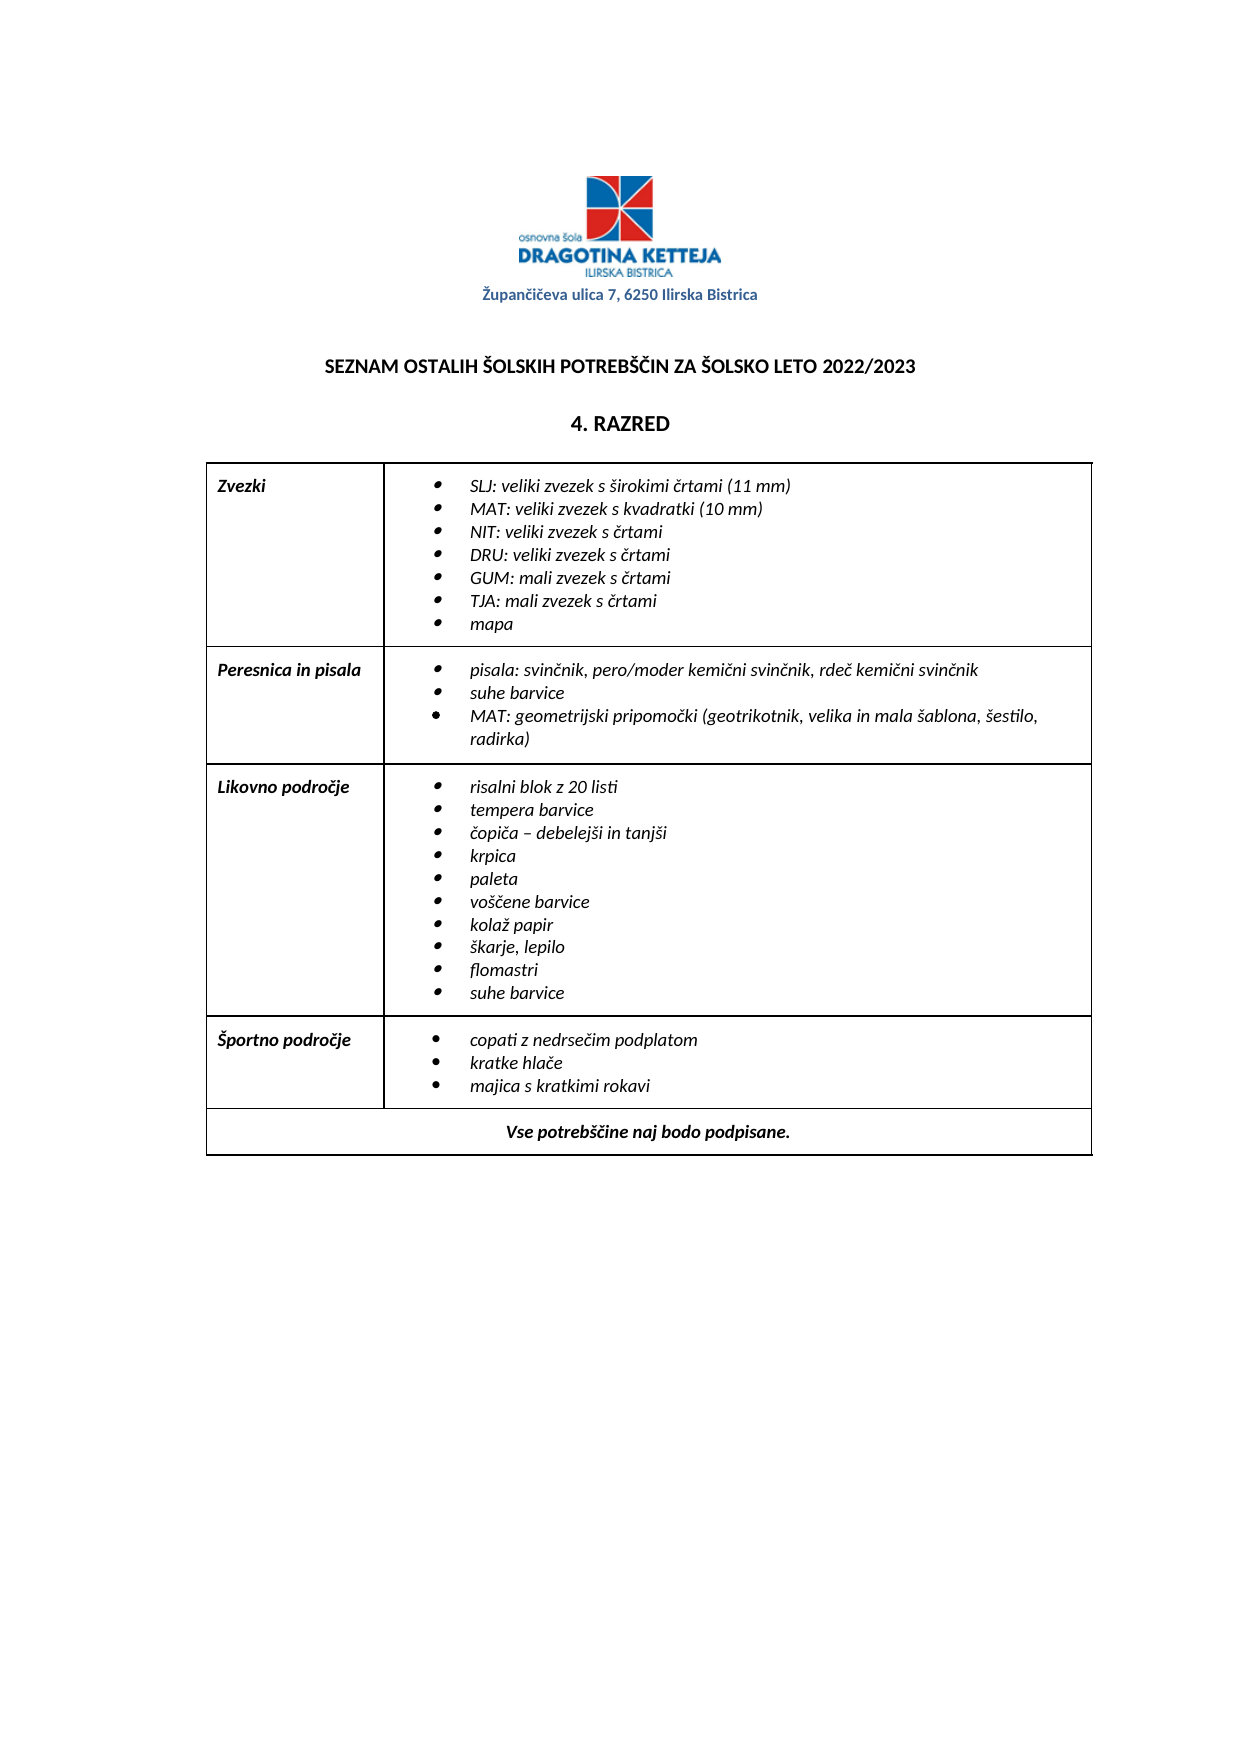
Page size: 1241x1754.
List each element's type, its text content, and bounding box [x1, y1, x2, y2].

text 4. RAZRED [148, 409, 1093, 437]
table_cell Vse potrebščine naj bodo podpisane. [207, 1109, 1091, 1154]
text SEZNAM OSTALIH ŠOLSKIH POTREBŠČIN ZA ŠOLSKO LETO 2022/2023 [148, 353, 1093, 378]
table_header Zvezki [207, 464, 383, 646]
table_cell Likovno področje [207, 765, 383, 1015]
table_header SLJ: veliki zvezek s širokimi črtami (11 mm) MAT: veliki zvezek s kvadratki (10 mm) NIT: veliki zvezek s črtami DRU: veliki zvezek s črtami GUM: mali zvezek s črtami TJA: mali zvezek s črtami mapa [385, 464, 1091, 646]
table_cell copati z nedrsečim podplatom kratke hlače majica s kratkimi rokavi [385, 1017, 1091, 1108]
table_cell Športno področje [207, 1017, 383, 1108]
picture [519, 176, 722, 277]
table_cell risalni blok z 20 listi tempera barvice čopiča – debelejši in tanjši krpica paleta voščene barvice kolaž papir škarje, lepilo flomastri suhe barvice [385, 765, 1091, 1015]
table_cell pisala: svinčnik, pero/moder kemični svinčnik, rdeč kemični svinčnik suhe barvice MAT: geometrijski pripomočki (geotrikotnik, velika in mala šablona, šestilo, radirka) [385, 647, 1091, 763]
text Župančičeva ulica 7, 6250 Ilirska Bistrica [148, 276, 1093, 304]
table_cell Peresnica in pisala [207, 647, 383, 763]
